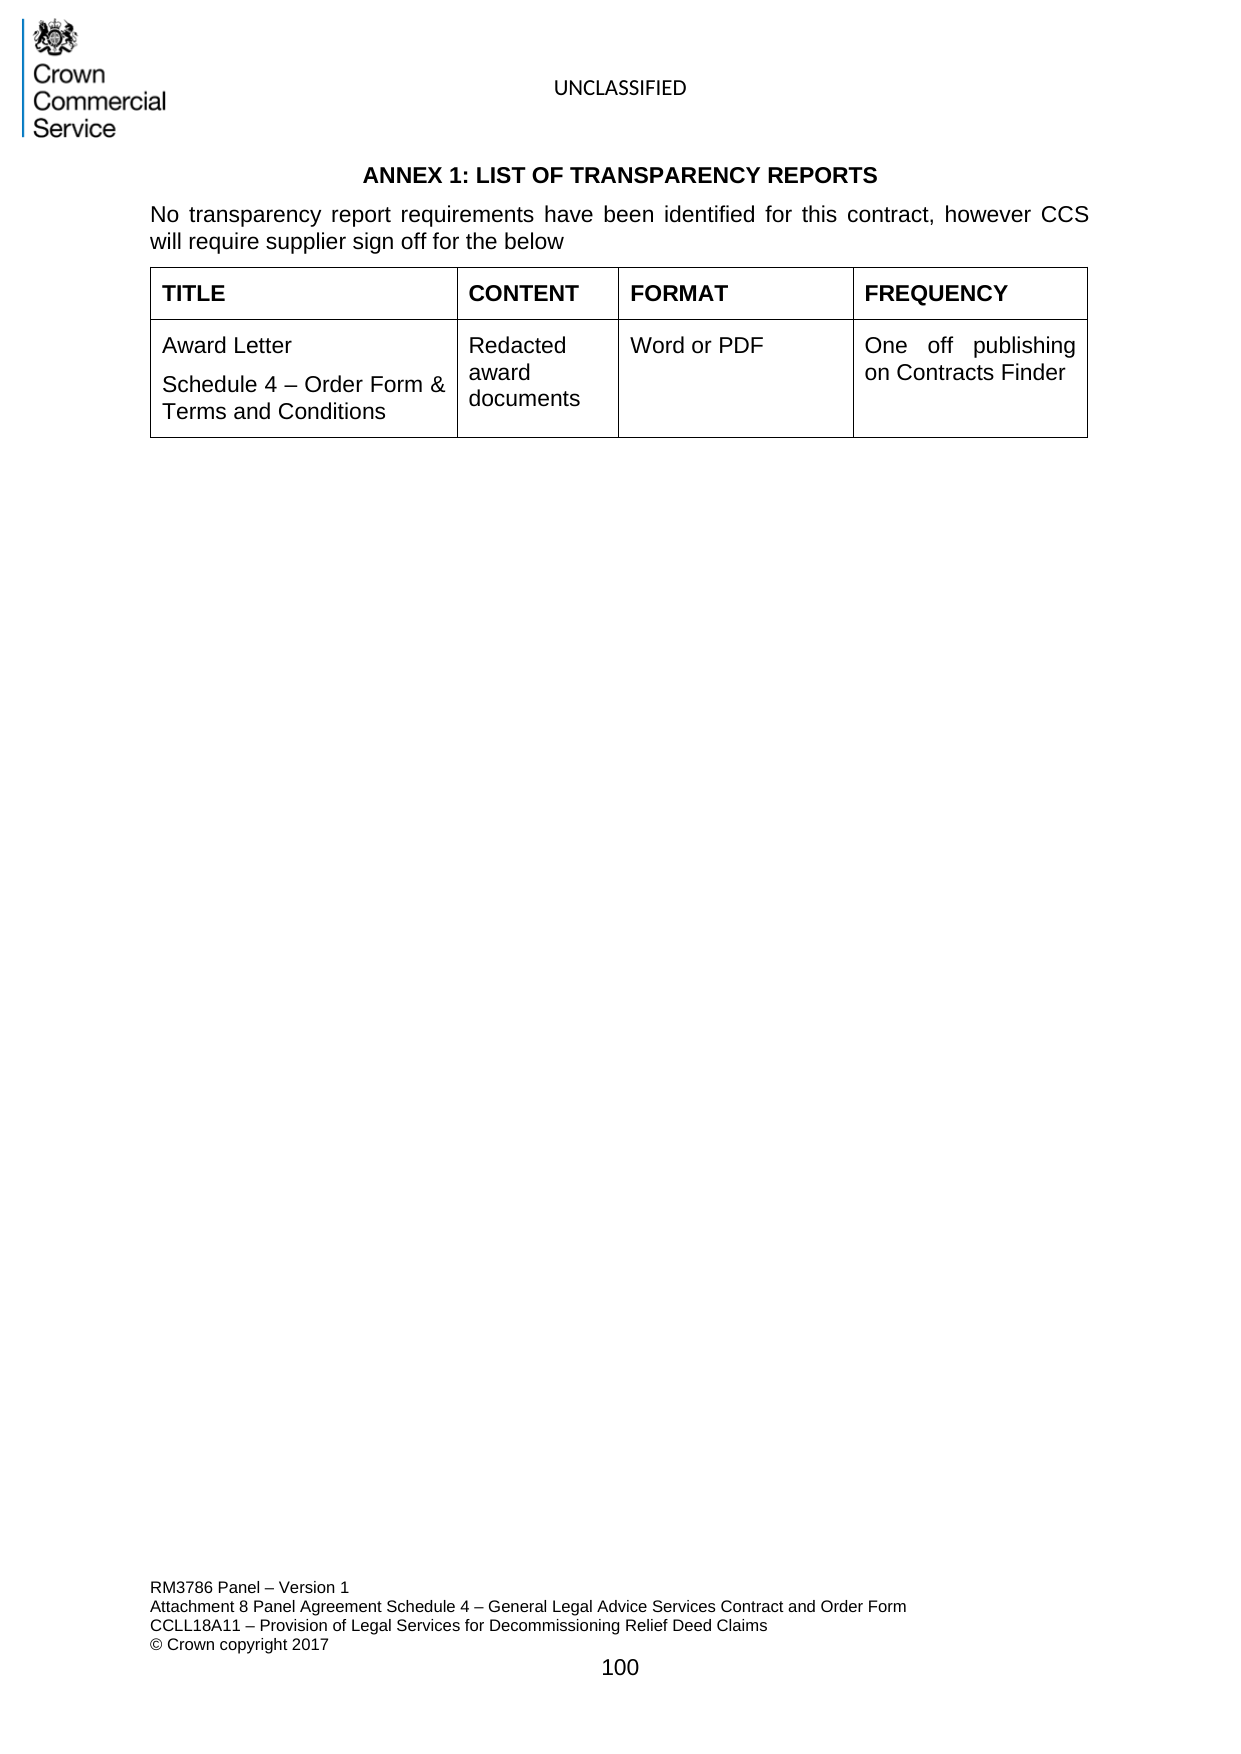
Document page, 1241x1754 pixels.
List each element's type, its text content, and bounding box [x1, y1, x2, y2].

table_cell Award Letter Schedule 4 – Order Form & Terms and Conditions [151, 320, 457, 437]
title ANNEX 1: LIST OF TRANSPARENCY REPORTS [150, 162, 1090, 189]
table_cell Redacted award documents [458, 320, 618, 437]
table_cell One off publishing on Contracts Finder [854, 320, 1087, 437]
table_header TITLE [151, 268, 457, 319]
table_header CONTENT [458, 268, 618, 319]
table_header FORMAT [619, 268, 853, 319]
text No transparency report requirements have been identified for this contract, however CCS will require supplier sign off for the below [150, 201, 1090, 254]
table_cell Word or PDF [619, 320, 853, 437]
picture [21, 18, 166, 138]
table_header FREQUENCY [854, 268, 1087, 319]
